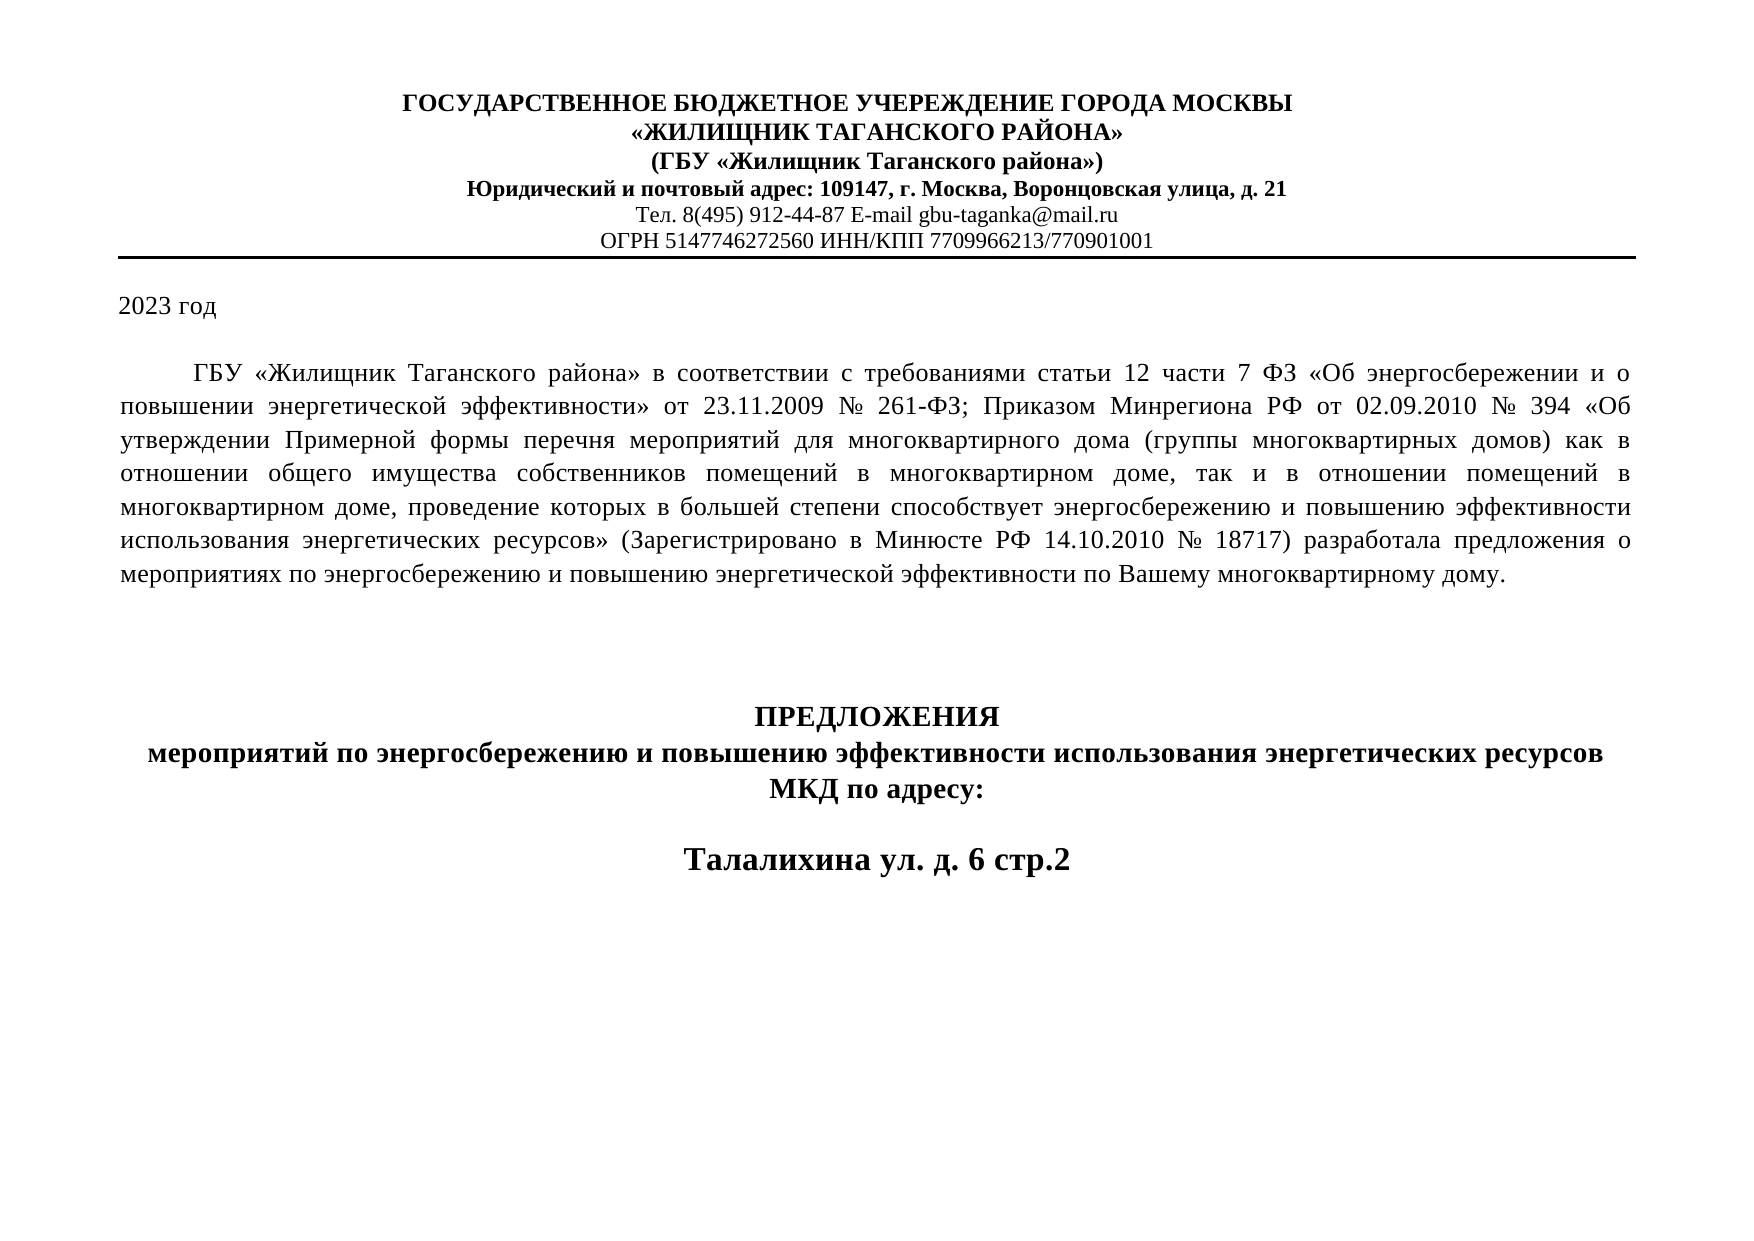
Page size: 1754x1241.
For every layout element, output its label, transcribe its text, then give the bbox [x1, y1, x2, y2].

text мероприятий по энергосбережению и повышению эффективности использования энергетических ресурсов МКД по адресу: [118, 733, 1636, 806]
text Талалихина ул. д. 6 стр.2 [118, 842, 1636, 878]
text (ГБУ «Жилищник Таганского района») [118, 146, 1636, 175]
text ОГРН 5147746272560 ИНН/КПП 7709966213/770901001 [118, 227, 1636, 256]
text ПРЕДЛОЖЕНИЯ [118, 697, 1636, 733]
text ГБУ «Жилищник Таганского района» в соответствии с требованиями статьи 12 части 7 ФЗ «Об энергосбережении и о повышении энергетической эффективности» от 23.11.2009 № 261-ФЗ; Приказом Минрегиона РФ от 02.09.2010 № 394 «Об утверждении Примерной формы перечня мероприятий для многоквартирного дома (группы многоквартирных домов) как в отношении общего имущества собственников помещений в многоквартирном доме, так и в отношении помещений в многоквартирном доме, проведение которых в большей степени способствует энергосбережению и повышению эффективности использования энергетических ресурсов» (Зарегистрировано в Минюсте РФ 14.10.2010 № 18717) разработала предложения о мероприятиях по энергосбережению и повышению энергетической эффективности по Вашему многоквартирному дому. [120, 354, 1634, 589]
text ГОСУДАРСТВЕННОЕ БЮДЖЕТНОЕ УЧЕРЕЖДЕНИЕ ГОРОДА МОСКВЫ [59, 88, 1636, 117]
text 2023 год [118, 287, 1634, 321]
text Юридический и почтовый адрес: 109147, г. Москва, Воронцовская улица, д. 21 [118, 175, 1636, 201]
text Тел. 8(495) 912-44-87 E-mail gbu-taganka@mail.ru [118, 201, 1636, 227]
text «ЖИЛИЩНИК ТАГАНСКОГО РАЙОНА» [118, 117, 1636, 146]
